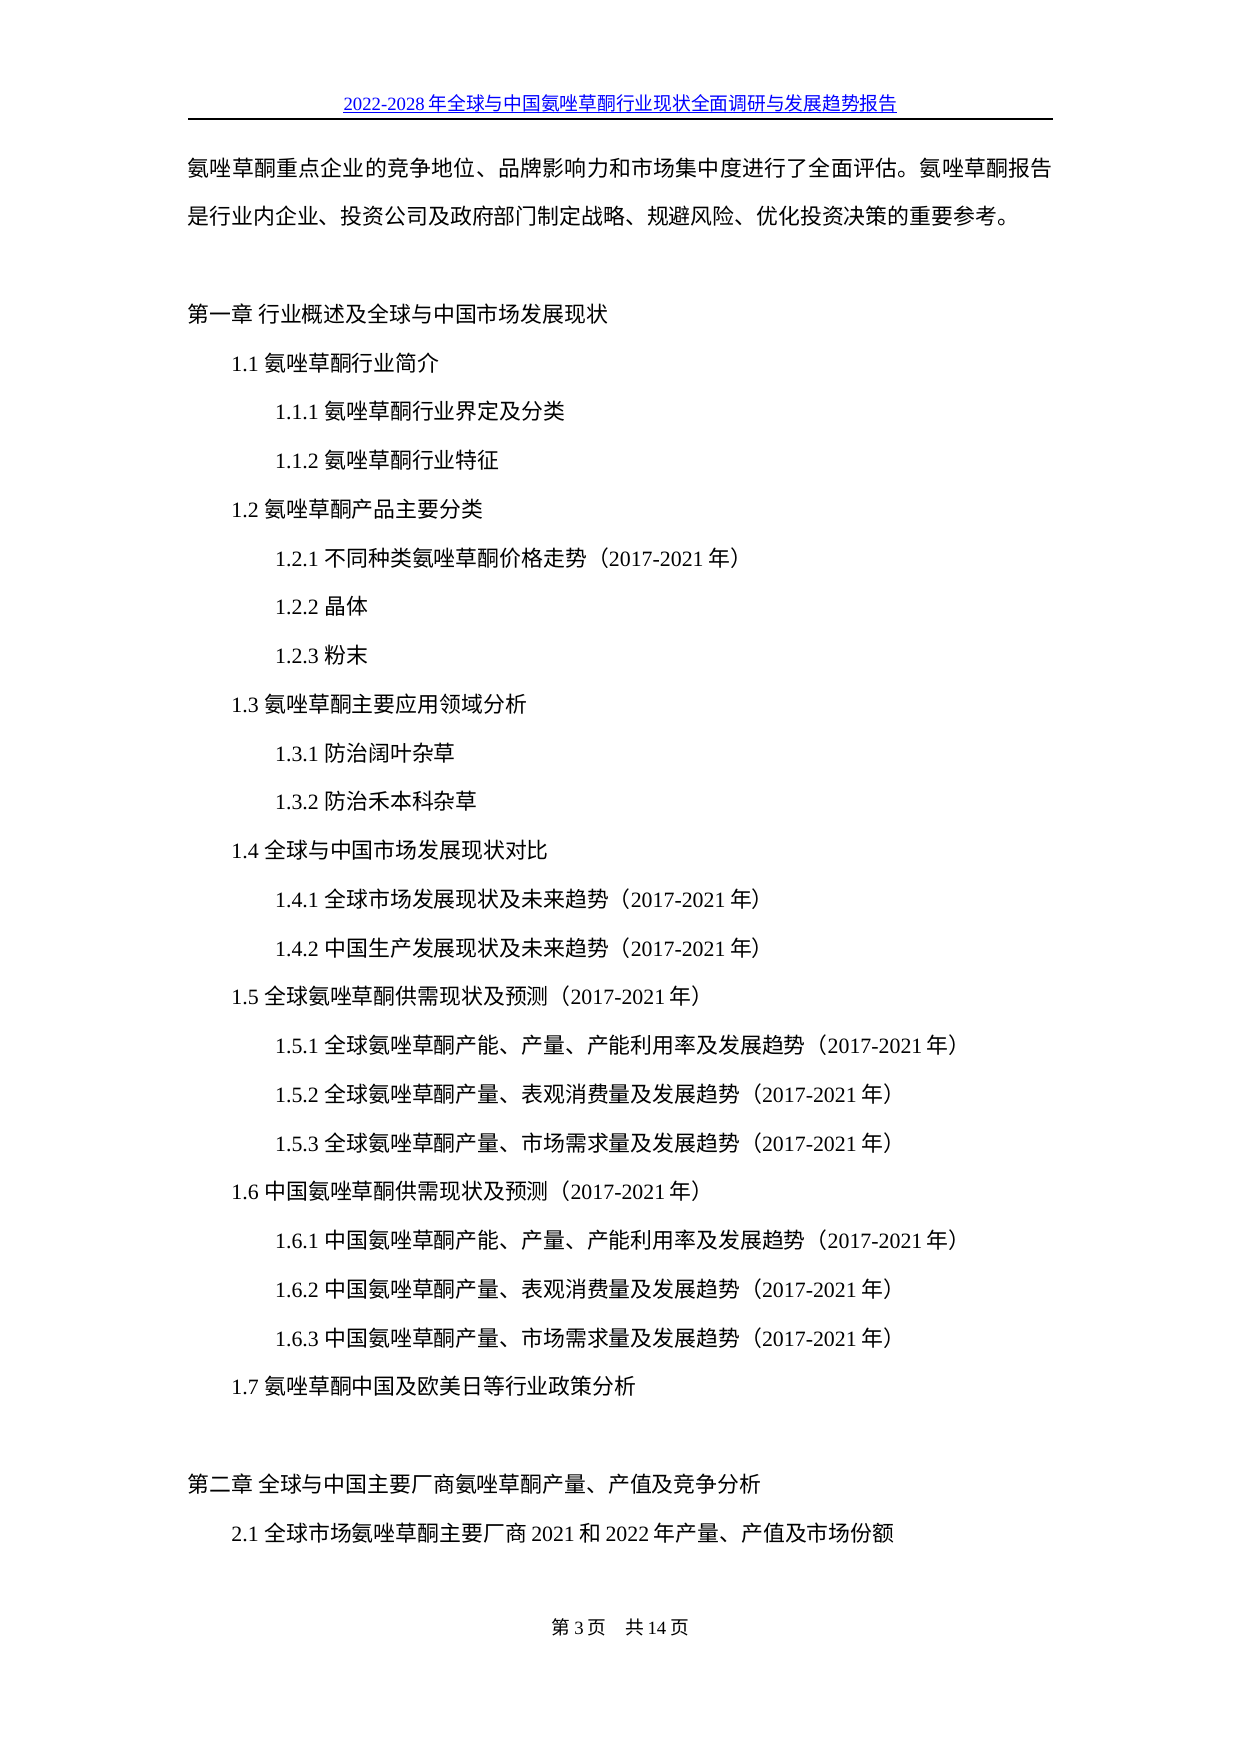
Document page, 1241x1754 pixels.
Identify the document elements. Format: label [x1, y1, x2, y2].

text [187, 150, 1053, 1548]
